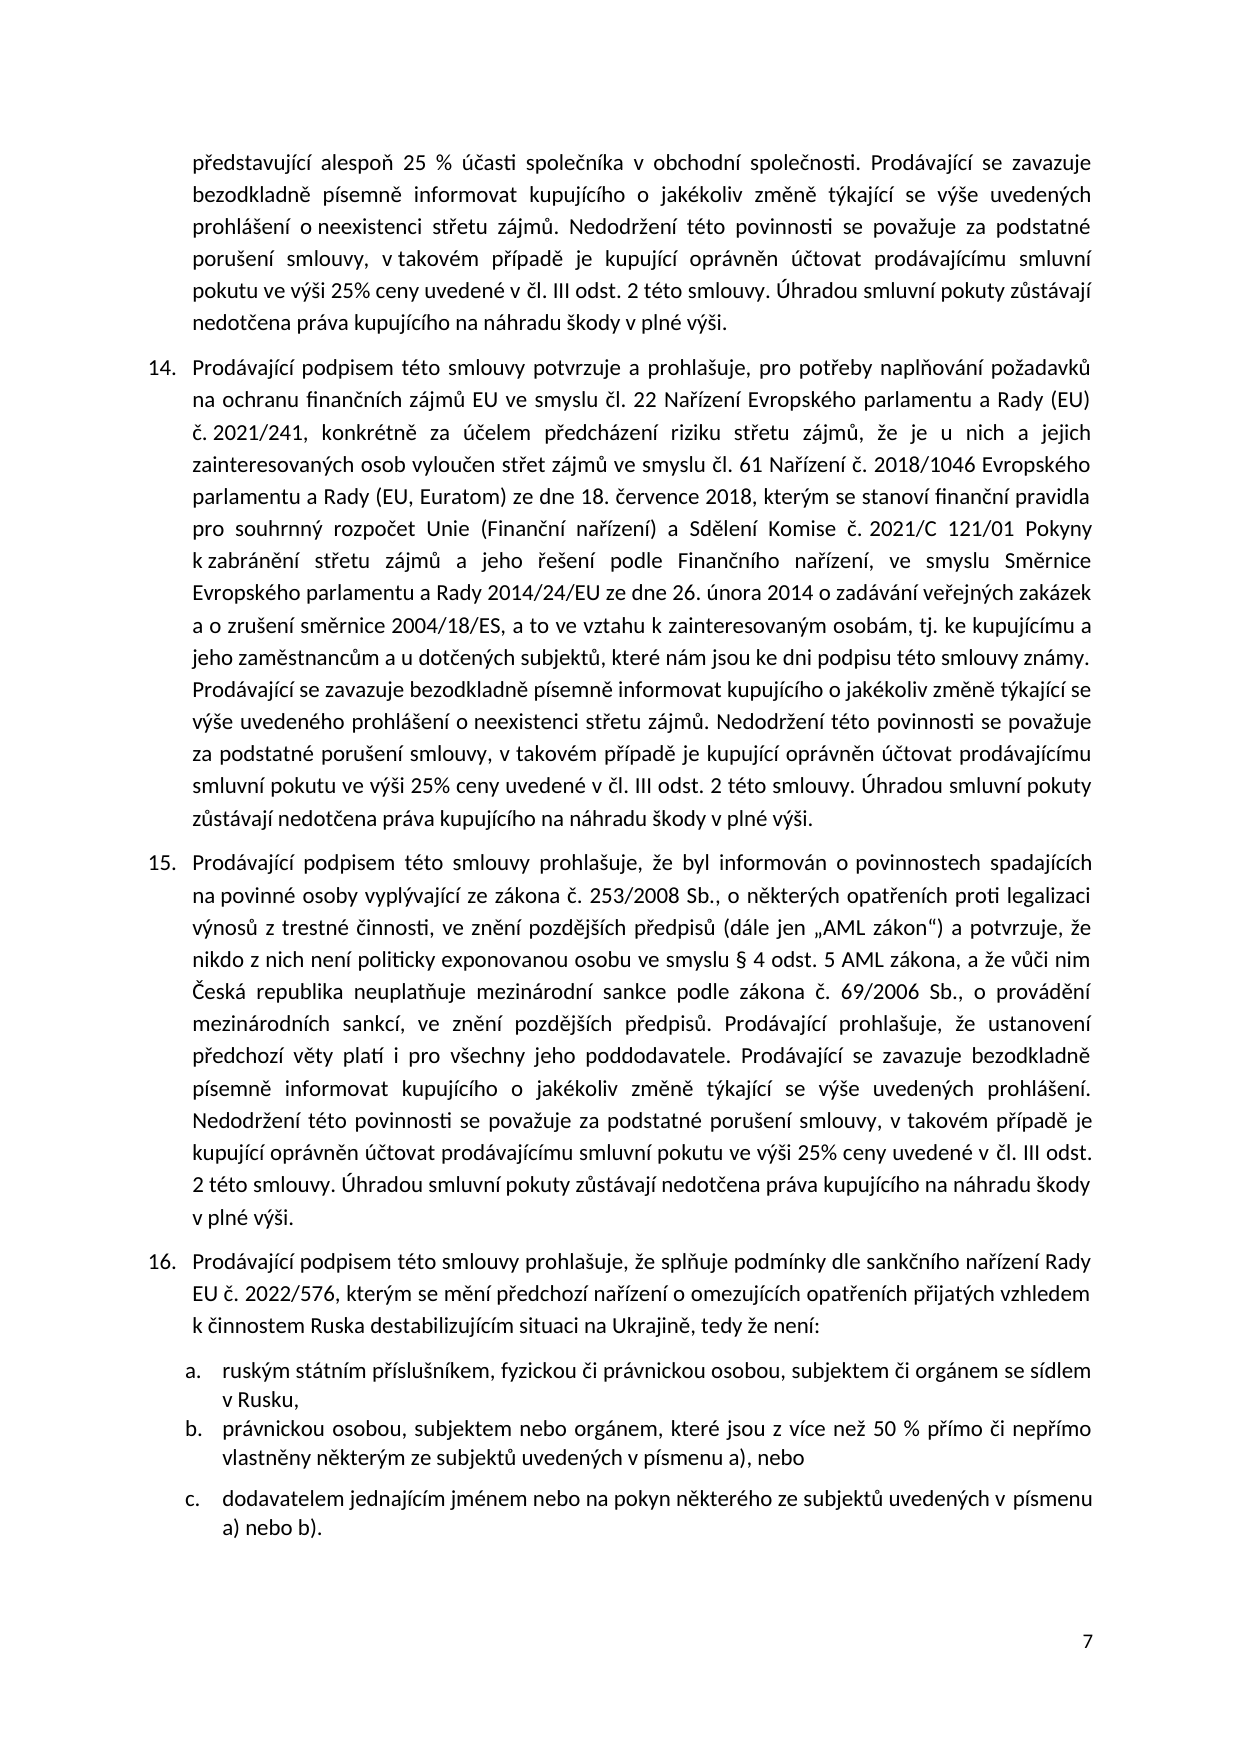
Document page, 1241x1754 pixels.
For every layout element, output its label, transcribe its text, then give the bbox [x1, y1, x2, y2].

list Prodávající podpisem této smlouvy prohlašuje, že byl informován o povinnostech spadajících na povinné osoby vyplývající ze zákona č. 253/2008 Sb., o některých opatřeních proti legalizaci výnosů z trestné činnosti, ve znění pozdějších předpisů (dále jen „AML zákon“) a potvrzuje, že nikdo z nich není politicky exponovanou osobu ve smyslu § 4 odst. 5 AML zákona, a že vůči nim Česká republika neuplatňuje mezinárodní sankce podle zákona č. 69/2006 Sb., o provádění mezinárodních sankcí, ve znění pozdějších předpisů. Prodávající prohlašuje, že ustanovení předchozí věty platí i pro všechny jeho poddodavatele. Prodávající se zavazuje bezodkladně písemně informovat kupujícího o jakékoliv změně týkající se výše uvedených prohlášení. Nedodržení této povinnosti se považuje za podstatné porušení smlouvy, v takovém případě je kupující oprávněn účtovat prodávajícímu smluvní pokutu ve výši 25% ceny uvedené v čl. III odst. 2 této smlouvy. Úhradou smluvní pokuty zůstávají nedotčena práva kupujícího na náhradu škody v plné výši. [148, 848, 1093, 1231]
list Prodávající podpisem této smlouvy potvrzuje a prohlašuje, pro potřeby naplňování požadavků na ochranu finančních zájmů EU ve smyslu čl. 22 Nařízení Evropského parlamentu a Rady (EU) č. 2021/241, konkrétně za účelem předcházení riziku střetu zájmů, že je u nich a jejich zainteresovaných osob vyloučen střet zájmů ve smyslu čl. 61 Nařízení č. 2018/1046 Evropského parlamentu a Rady (EU, Euratom) ze dne 18. července 2018, kterým se stanoví finanční pravidla pro souhrnný rozpočet Unie (Finanční nařízení) a Sdělení Komise č. 2021/C 121/01 Pokyny k zabránění střetu zájmů a jeho řešení podle Finančního nařízení, ve smyslu Směrnice Evropského parlamentu a Rady 2014/24/EU ze dne 26. února 2014 o zadávání veřejných zakázek a o zrušení směrnice 2004/18/ES, a to ve vztahu k zainteresovaným osobám, tj. ke kupujícímu a jeho zaměstnancům a u dotčených subjektů, které nám jsou ke dni podpisu této smlouvy známy. Prodávající se zavazuje bezodkladně písemně informovat kupujícího o jakékoliv změně týkající se výše uvedeného prohlášení o neexistenci střetu zájmů. Nedodržení této povinnosti se považuje za podstatné porušení smlouvy, v takovém případě je kupující oprávněn účtovat prodávajícímu smluvní pokutu ve výši 25% ceny uvedené v čl. III odst. 2 této smlouvy. Úhradou smluvní pokuty zůstávají nedotčena práva kupujícího na náhradu škody v plné výši. [148, 353, 1093, 832]
list právnickou osobou, subjektem nebo orgánem, které jsou z více než 50 % přímo či nepřímo vlastněny některým ze subjektů uvedených v písmenu a), nebo [185, 1414, 1093, 1471]
list Prodávající podpisem této smlouvy prohlašuje, že splňuje podmínky dle sankčního nařízení Rady EU č. 2022/576, kterým se mění předchozí nařízení o omezujících opatřeních přijatých vzhledem k činnostem Ruska destabilizujícím situaci na Ukrajině, tedy že není: [148, 1247, 1093, 1340]
list ruským státním příslušníkem, fyzickou či právnickou osobou, subjektem či orgánem se sídlem v Rusku, [185, 1356, 1093, 1413]
list dodavatelem jednajícím jménem nebo na pokyn některého ze subjektů uvedených v písmenu a) nebo b). [185, 1484, 1093, 1541]
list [148, 148, 1093, 337]
